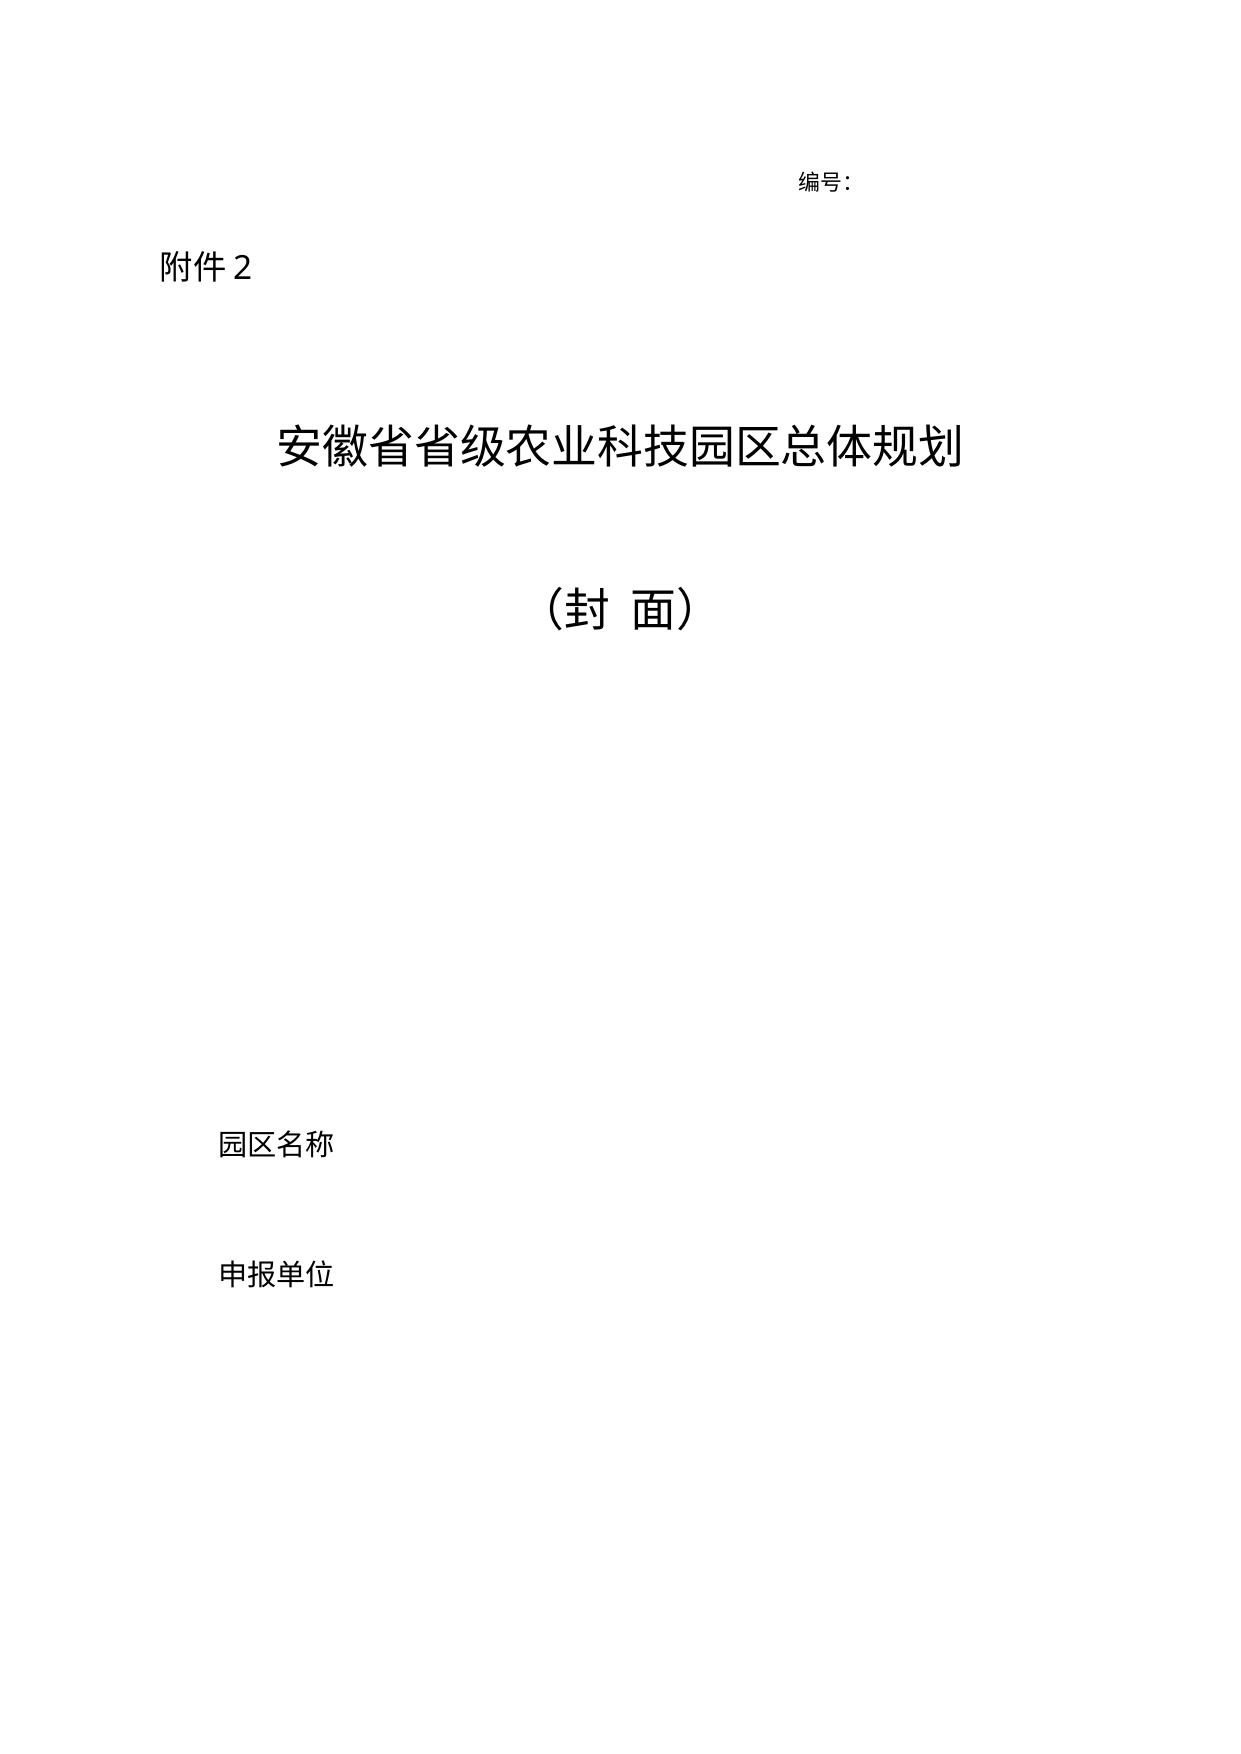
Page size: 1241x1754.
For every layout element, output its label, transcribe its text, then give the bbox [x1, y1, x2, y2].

text 安徽省省级农业科技园区总体规划 [159, 395, 1081, 493]
text 园区名称 [159, 1110, 1081, 1175]
text 附件2 [159, 233, 1081, 298]
text （封 面） [159, 558, 1081, 655]
text 申报单位 [159, 1240, 1081, 1305]
